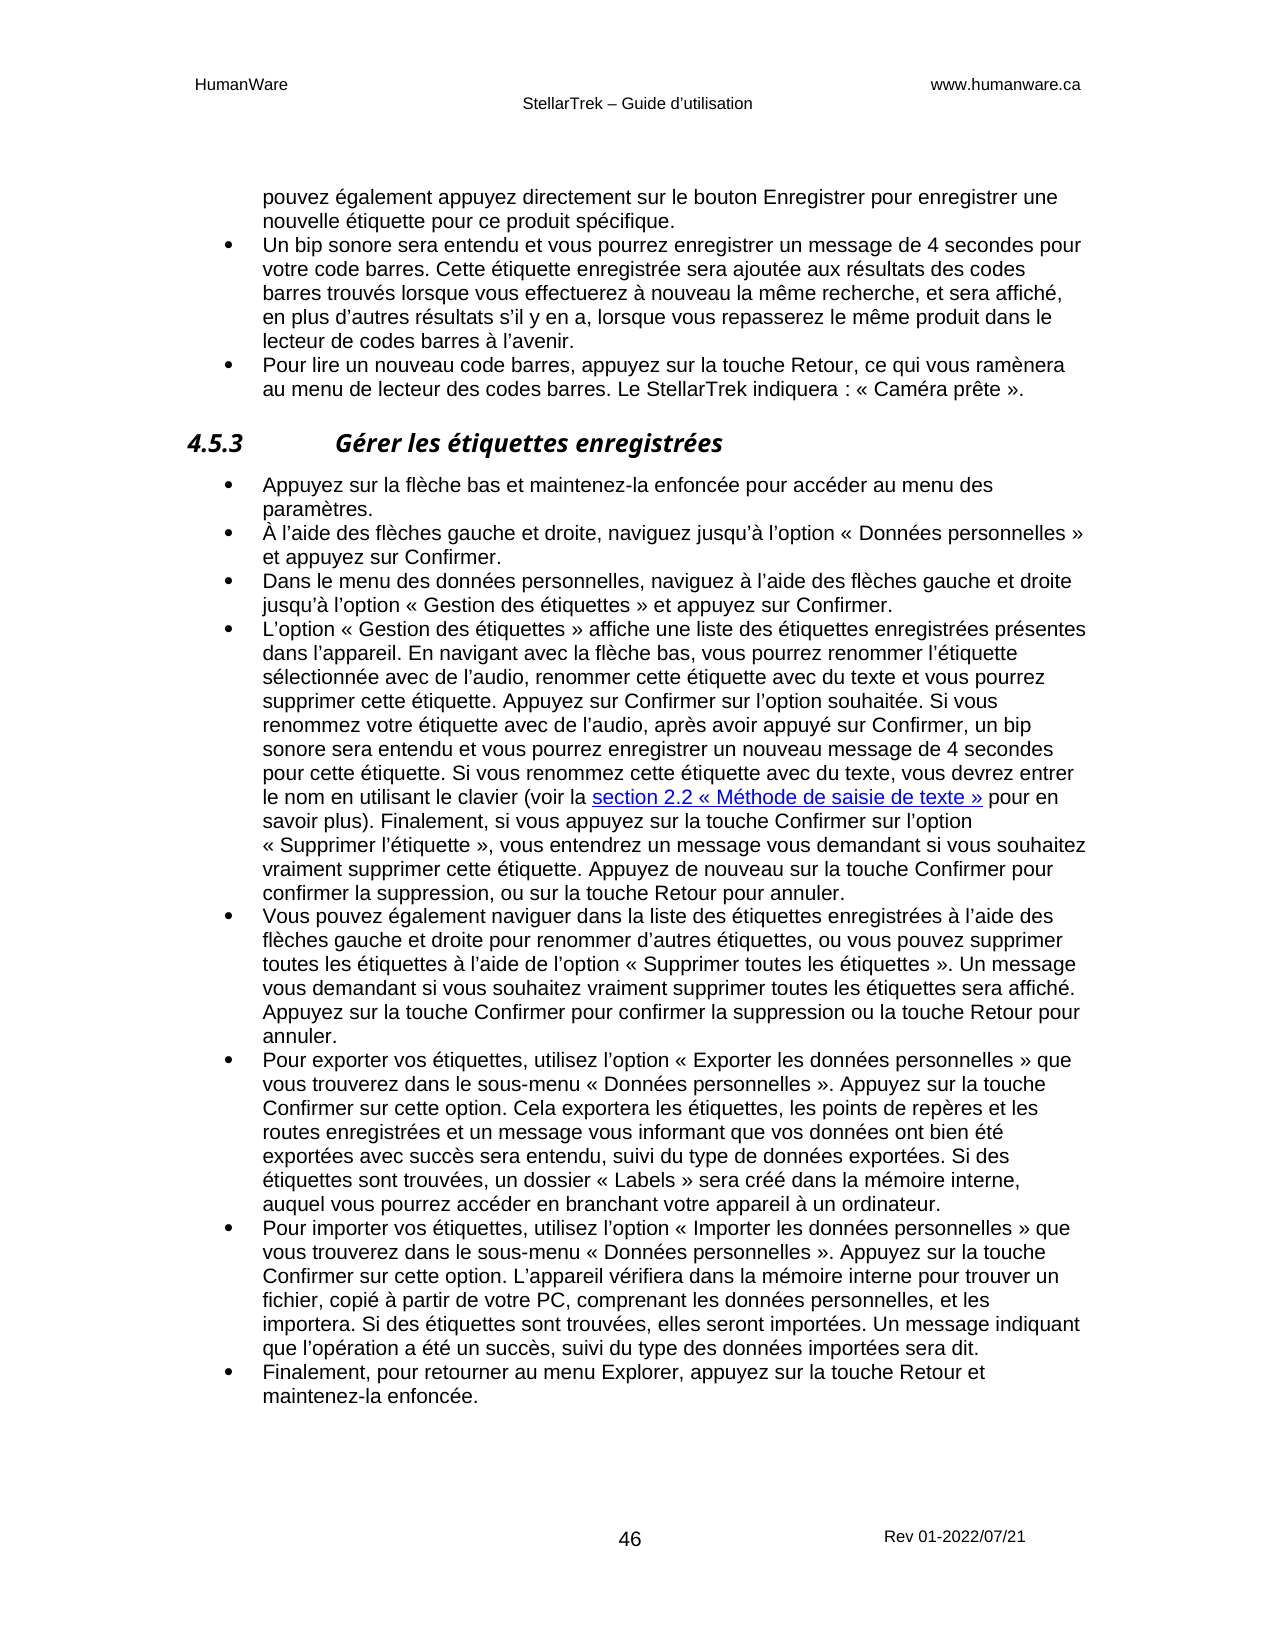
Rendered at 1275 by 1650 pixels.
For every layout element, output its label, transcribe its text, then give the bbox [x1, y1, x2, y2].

list Un bip sonore sera entendu et vous pourrez enregistrer un message de 4 secondes pour votre code barres. Cette étiquette enregistrée sera ajoutée aux résultats des codes barres trouvés lorsque vous effectuerez à nouveau la même recherche, et sera affiché, en plus d’autres résultats s’il y en a, lorsque vous repasserez le même produit dans le lecteur de codes barres à l’avenir. [225, 233, 1088, 353]
list À l’aide des flèches gauche et droite, naviguez jusqu’à l’option « Données personnelles » et appuyez sur Confirmer. [225, 521, 1088, 569]
list Vous pouvez également naviguer dans la liste des étiquettes enregistrées à l’aide des flèches gauche et droite pour renommer d’autres étiquettes, ou vous pouvez supprimer toutes les étiquettes à l’aide de l’option « Supprimer toutes les étiquettes ». Un message vous demandant si vous souhaitez vraiment supprimer toutes les étiquettes sera affiché. Appuyez sur la touche Confirmer pour confirmer la suppression ou la touche Retour pour annuler. [225, 904, 1088, 1048]
list L’option « Gestion des étiquettes » affiche une liste des étiquettes enregistrées présentes dans l’appareil. En navigant avec la flèche bas, vous pourrez renommer l’étiquette sélectionnée avec de l’audio, renommer cette étiquette avec du texte et vous pourrez supprimer cette étiquette. Appuyez sur Confirmer sur l’option souhaitée. Si vous renommez votre étiquette avec de l’audio, après avoir appuyé sur Confirmer, un bip sonore sera entendu et vous pourrez enregistrer un nouveau message de 4 secondes pour cette étiquette. Si vous renommez cette étiquette avec du texte, vous devrez entrer le nom en utilisant le clavier (voir la section 2.2 « Méthode de saisie de texte » pour en savoir plus). Finalement, si vous appuyez sur la touche Confirmer sur l’option « Supprimer l’étiquette », vous entendrez un message vous demandant si vous souhaitez vraiment supprimer cette étiquette. Appuyez de nouveau sur la touche Confirmer pour confirmer la suppression, ou sur la touche Retour pour annuler. [225, 617, 1088, 904]
list Finalement, pour retourner au menu Explorer, appuyez sur la touche Retour et maintenez-la enfoncée. [225, 1360, 1088, 1408]
list Appuyez sur la flèche bas et maintenez-la enfoncée pour accéder au menu des paramètres. [225, 473, 1088, 521]
list Pour importer vos étiquettes, utilisez l’option « Importer les données personnelles » que vous trouverez dans le sous-menu « Données personnelles ». Appuyez sur la touche Confirmer sur cette option. L’appareil vérifiera dans la mémoire interne pour trouver un fichier, copié à partir de votre PC, comprenant les données personnelles, et les importera. Si des étiquettes sont trouvées, elles seront importées. Un message indiquant que l’opération a été un succès, suivi du type des données importées sera dit. [225, 1216, 1088, 1360]
list Pour exporter vos étiquettes, utilisez l’option « Exporter les données personnelles » que vous trouverez dans le sous-menu « Données personnelles ». Appuyez sur la touche Confirmer sur cette option. Cela exportera les étiquettes, les points de repères et les routes enregistrées et un message vous informant que vos données ont bien été exportées avec succès sera entendu, suivi du type de données exportées. Si des étiquettes sont trouvées, un dossier « Labels » sera créé dans la mémoire interne, auquel vous pourrez accéder en branchant votre appareil à un ordinateur. [225, 1048, 1088, 1216]
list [225, 185, 1088, 233]
list Dans le menu des données personnelles, naviguez à l’aide des flèches gauche et droite jusqu’à l’option « Gestion des étiquettes » et appuyez sur Confirmer. [225, 569, 1088, 617]
subtitle Gérer les étiquettes enregistrées [187, 426, 1088, 460]
list Pour lire un nouveau code barres, appuyez sur la touche Retour, ce qui vous ramènera au menu de lecteur des codes barres. Le StellarTrek indiquera : « Caméra prête ». [225, 353, 1088, 401]
